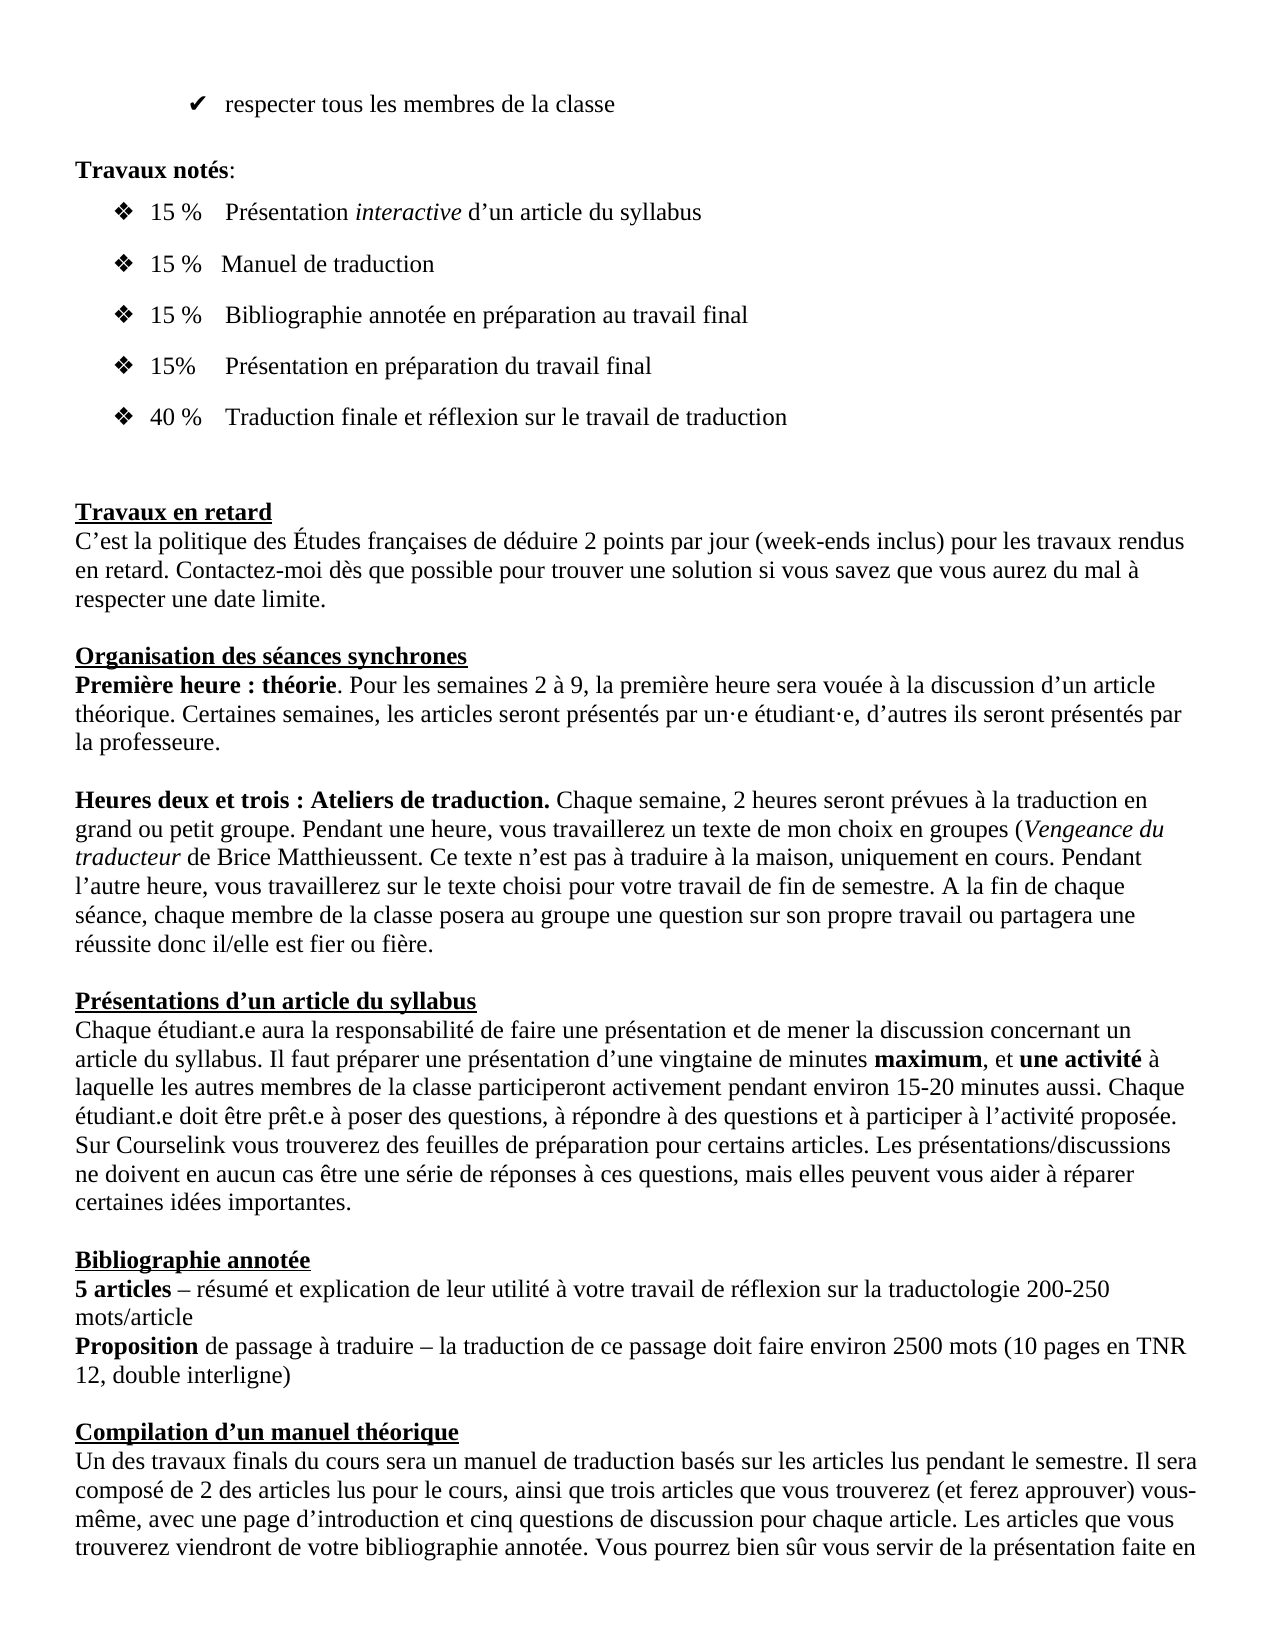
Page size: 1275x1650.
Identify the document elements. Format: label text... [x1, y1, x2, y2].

list 40 % Traduction finale et réflexion sur le travail de traduction [112, 389, 1200, 440]
text Heures deux et trois : Ateliers de traduction. Chaque semaine, 2 heures seront prévues à la traduction en grand ou petit groupe. Pendant une heure, vous travaillerez un texte de mon choix en groupes (Vengeance du traducteur de Brice Matthieussent. Ce texte n’est pas à traduire à la maison, uniquement en cours. Pendant l’autre heure, vous travaillerez sur le texte choisi pour votre travail de fin de semestre. A la fin de chaque séance, chaque membre de la classe posera au groupe une question sur son propre travail ou partagera une réussite donc il/elle est fier ou fière. [75, 785, 1200, 957]
list 15 % Présentation interactive d’un article du syllabus [112, 184, 1200, 235]
text Proposition de passage à traduire – la traduction de ce passage doit faire environ 2500 mots (10 pages en TNR 12, double interligne) [75, 1331, 1200, 1389]
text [75, 1446, 1200, 1561]
text C’est la politique des Études françaises de déduire 2 points par jour (week-ends inclus) pour les travaux rendus en retard. Contactez-moi dès que possible pour trouver une solution si vous savez que vous aurez du mal à respecter une date limite. [75, 526, 1200, 612]
list 15 % Bibliographie annotée en préparation au travail final [112, 286, 1200, 337]
list respecter tous les membres de la classe [187, 75, 1200, 126]
text Travaux en retard [75, 497, 1200, 526]
text 5 articles – résumé et explication de leur utilité à votre travail de réflexion sur la traductologie 200-250 mots/article [75, 1274, 1200, 1331]
text Bibliographie annotée [75, 1245, 1200, 1274]
list 15 % Manuel de traduction [112, 235, 1200, 286]
text Chaque étudiant.e aura la responsabilité de faire une présentation et de mener la discussion concernant un article du syllabus. Il faut préparer une présentation d’une vingtaine de minutes maximum, et une activité à laquelle les autres membres de la classe participeront activement pendant environ 15-20 minutes aussi. Chaque étudiant.e doit être prêt.e à poser des questions, à répondre à des questions et à participer à l’activité proposée. Sur Courselink vous trouverez des feuilles de préparation pour certains articles. Les présentations/discussions ne doivent en aucun cas être une série de réponses à ces questions, mais elles peuvent vous aider à réparer certaines idées importantes. [75, 1015, 1200, 1216]
text Travaux notés: [75, 155, 1200, 184]
text Première heure : théorie. Pour les semaines 2 à 9, la première heure sera vouée à la discussion d’un article théorique. Certaines semaines, les articles seront présentés par un·e étudiant·e, d’autres ils seront présentés par la professeure. [75, 670, 1200, 756]
text Compilation d’un manuel théorique [75, 1417, 1200, 1446]
list 15% Présentation en préparation du travail final [112, 337, 1200, 389]
text Organisation des séances synchrones [75, 641, 1200, 670]
text Présentations d’un article du syllabus [75, 986, 1200, 1015]
